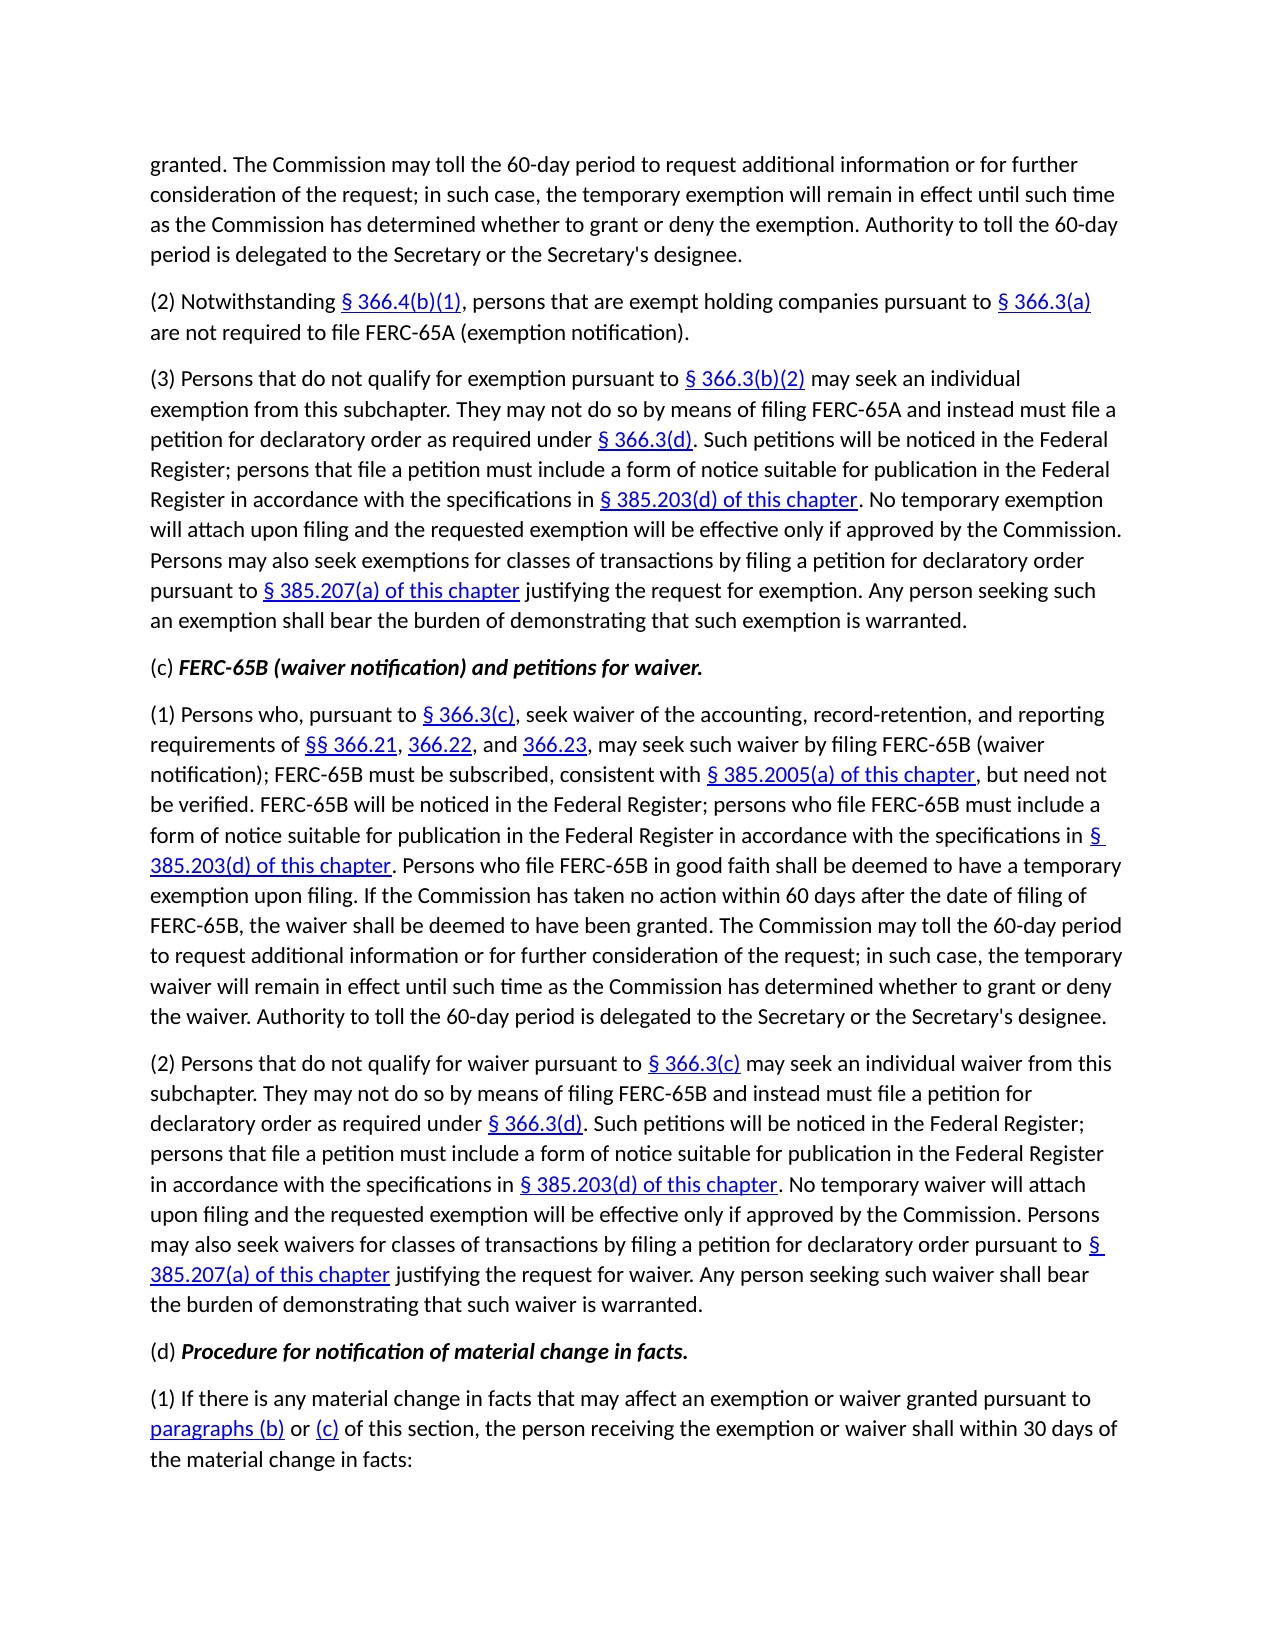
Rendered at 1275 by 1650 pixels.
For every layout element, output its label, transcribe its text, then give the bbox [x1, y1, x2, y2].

text (d) Procedure for notification of material change in facts. [150, 1337, 1125, 1366]
text (1) Persons who, pursuant to § 366.3(c), seek waiver of the accounting, record-retention, and reporting requirements of §§ 366.21, 366.22, and 366.23, may seek such waiver by filing FERC-65B (waiver notification); FERC-65B must be subscribed, consistent with § 385.2005(a) of this chapter, but need not be verified. FERC-65B will be noticed in the Federal Register; persons who file FERC-65B must include a form of notice suitable for publication in the Federal Register in accordance with the specifications in § 385.203(d) of this chapter. Persons who file FERC-65B in good faith shall be deemed to have a temporary exemption upon filing. If the Commission has taken no action within 60 days after the date of filing of FERC-65B, the waiver shall be deemed to have been granted. The Commission may toll the 60-day period to request additional information or for further consideration of the request; in such case, the temporary waiver will remain in effect until such time as the Commission has determined whether to grant or deny the waiver. Authority to toll the 60-day period is delegated to the Secretary or the Secretary's designee. [150, 700, 1125, 1030]
text (1) If there is any material change in facts that may affect an exemption or waiver granted pursuant to paragraphs (b) or (c) of this section, the person receiving the exemption or waiver shall within 30 days of the material change in facts: [150, 1384, 1125, 1473]
text (2) Persons that do not qualify for waiver pursuant to § 366.3(c) may seek an individual waiver from this subchapter. They may not do so by means of filing FERC-65B and instead must file a petition for declaratory order as required under § 366.3(d). Such petitions will be noticed in the Federal Register; persons that file a petition must include a form of notice suitable for publication in the Federal Register in accordance with the specifications in § 385.203(d) of this chapter. No temporary waiver will attach upon filing and the requested exemption will be effective only if approved by the Commission. Persons may also seek waivers for classes of transactions by filing a petition for declaratory order pursuant to § 385.207(a) of this chapter justifying the request for waiver. Any person seeking such waiver shall bear the burden of demonstrating that such waiver is warranted. [150, 1049, 1125, 1319]
text (c) FERC-65B (waiver notification) and petitions for waiver. [150, 653, 1125, 681]
text (3) Persons that do not qualify for exemption pursuant to § 366.3(b)(2) may seek an individual exemption from this subchapter. They may not do so by means of filing FERC-65A and instead must file a petition for declaratory order as required under § 366.3(d). Such petitions will be noticed in the Federal Register; persons that file a petition must include a form of notice suitable for publication in the Federal Register in accordance with the specifications in § 385.203(d) of this chapter. No temporary exemption will attach upon filing and the requested exemption will be effective only if approved by the Commission. Persons may also seek exemptions for classes of transactions by filing a petition for declaratory order pursuant to § 385.207(a) of this chapter justifying the request for exemption. Any person seeking such an exemption shall bear the burden of demonstrating that such exemption is warranted. [150, 364, 1125, 634]
text (2) Notwithstanding § 366.4(b)(1), persons that are exempt holding companies pursuant to § 366.3(a) are not required to file FERC-65A (exemption notification). [150, 287, 1125, 346]
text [150, 150, 1125, 269]
